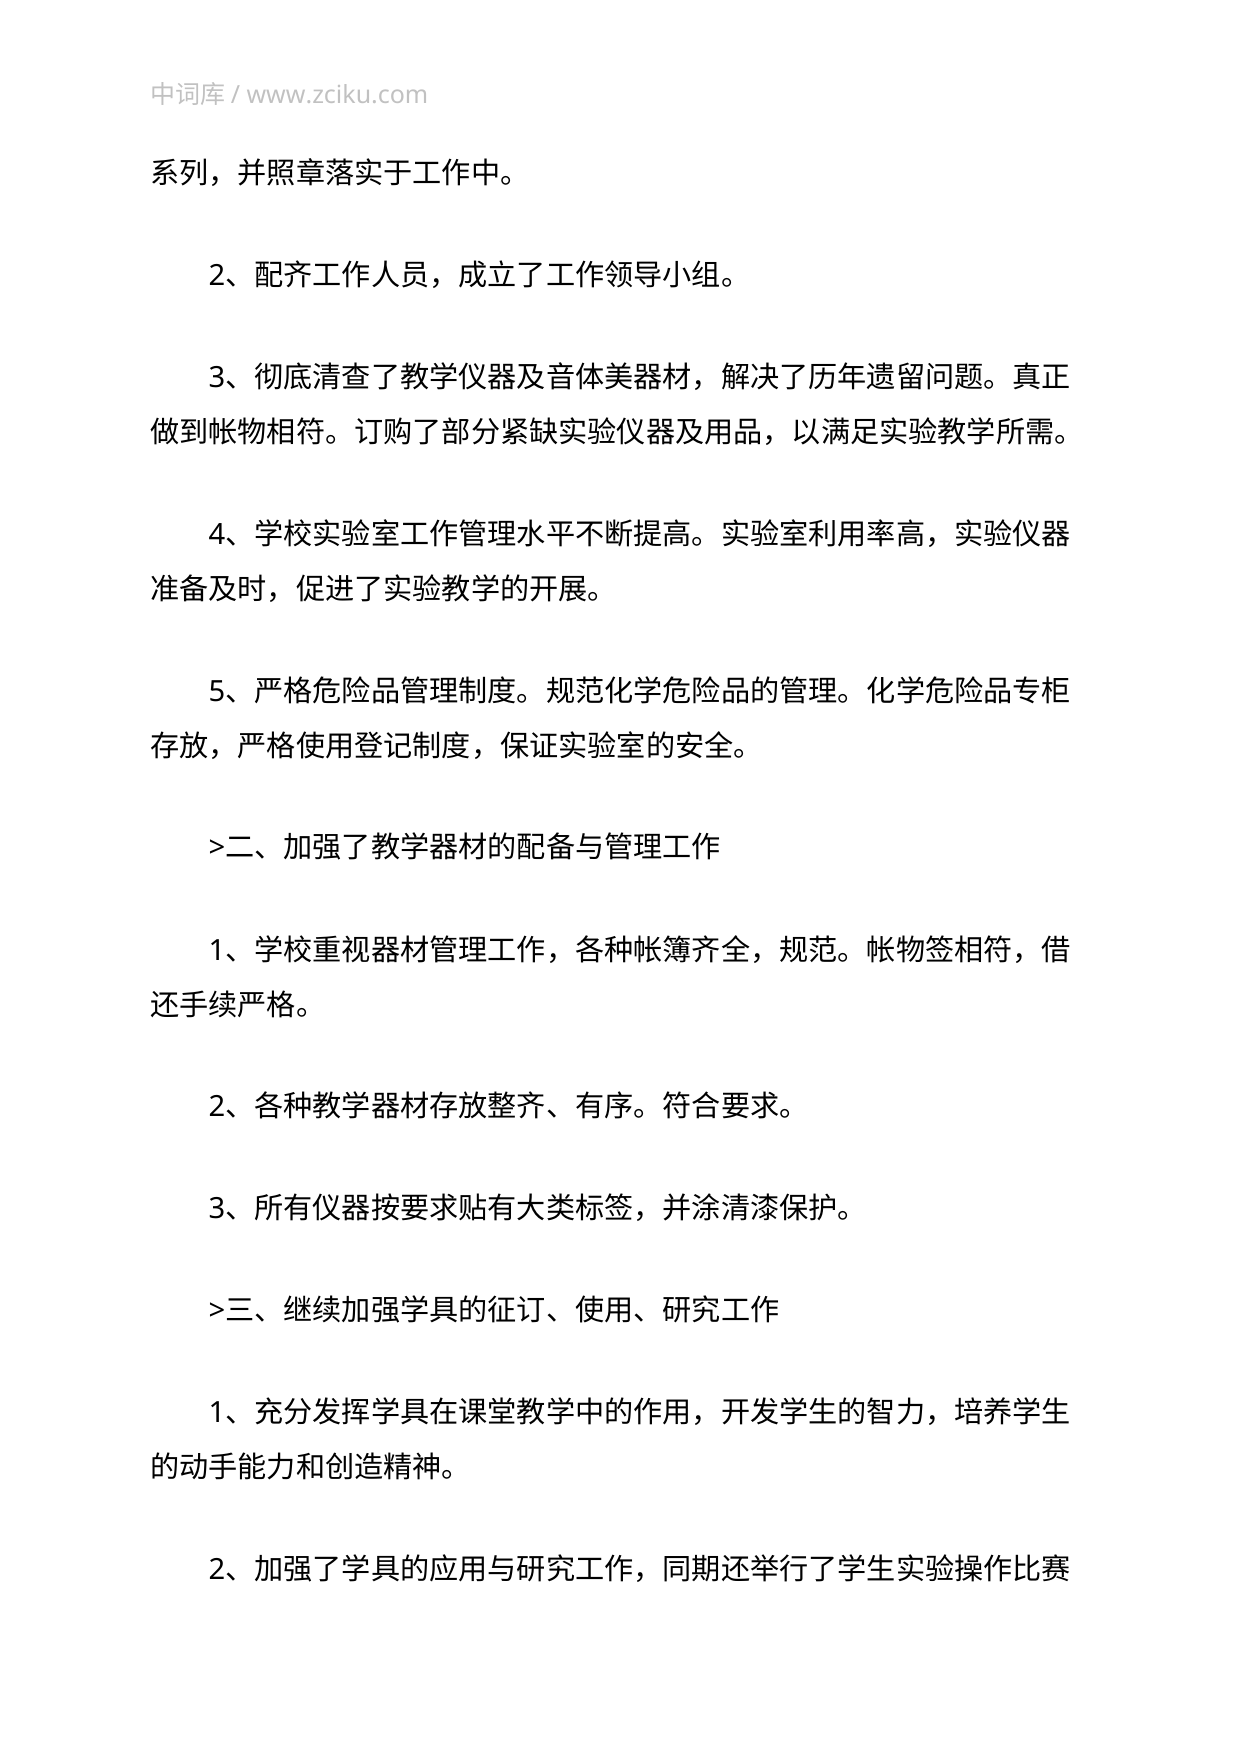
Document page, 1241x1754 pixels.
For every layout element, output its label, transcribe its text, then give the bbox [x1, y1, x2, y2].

text 4、学校实验室工作管理水平不断提高。实验室利用率高，实验仪器准备及时，促进了实验教学的开展。 [150, 511, 1090, 608]
text 2、配齐工作人员，成立了工作领导小组。 [150, 252, 1090, 294]
text 3、彻底清查了教学仪器及音体美器材，解决了历年遗留问题。真正做到帐物相符。订购了部分紧缺实验仪器及用品，以满足实验教学所需。 [150, 354, 1090, 451]
text 2、各种教学器材存放整齐、有序。符合要求。 [150, 1083, 1090, 1125]
text 1、充分发挥学具在课堂教学中的作用，开发学生的智力，培养学生的动手能力和创造精神。 [150, 1389, 1090, 1486]
text >二、加强了教学器材的配备与管理工作 [150, 824, 1090, 866]
text 1、学校重视器材管理工作，各种帐簿齐全，规范。帐物签相符，借还手续严格。 [150, 926, 1090, 1023]
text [150, 150, 1090, 192]
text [150, 1546, 1090, 1588]
text 5、严格危险品管理制度。规范化学危险品的管理。化学危险品专柜存放，严格使用登记制度，保证实验室的安全。 [150, 667, 1090, 764]
text >三、继续加强学具的征订、使用、研究工作 [150, 1287, 1090, 1329]
text 3、所有仪器按要求贴有大类标签，并涂清漆保护。 [150, 1185, 1090, 1227]
